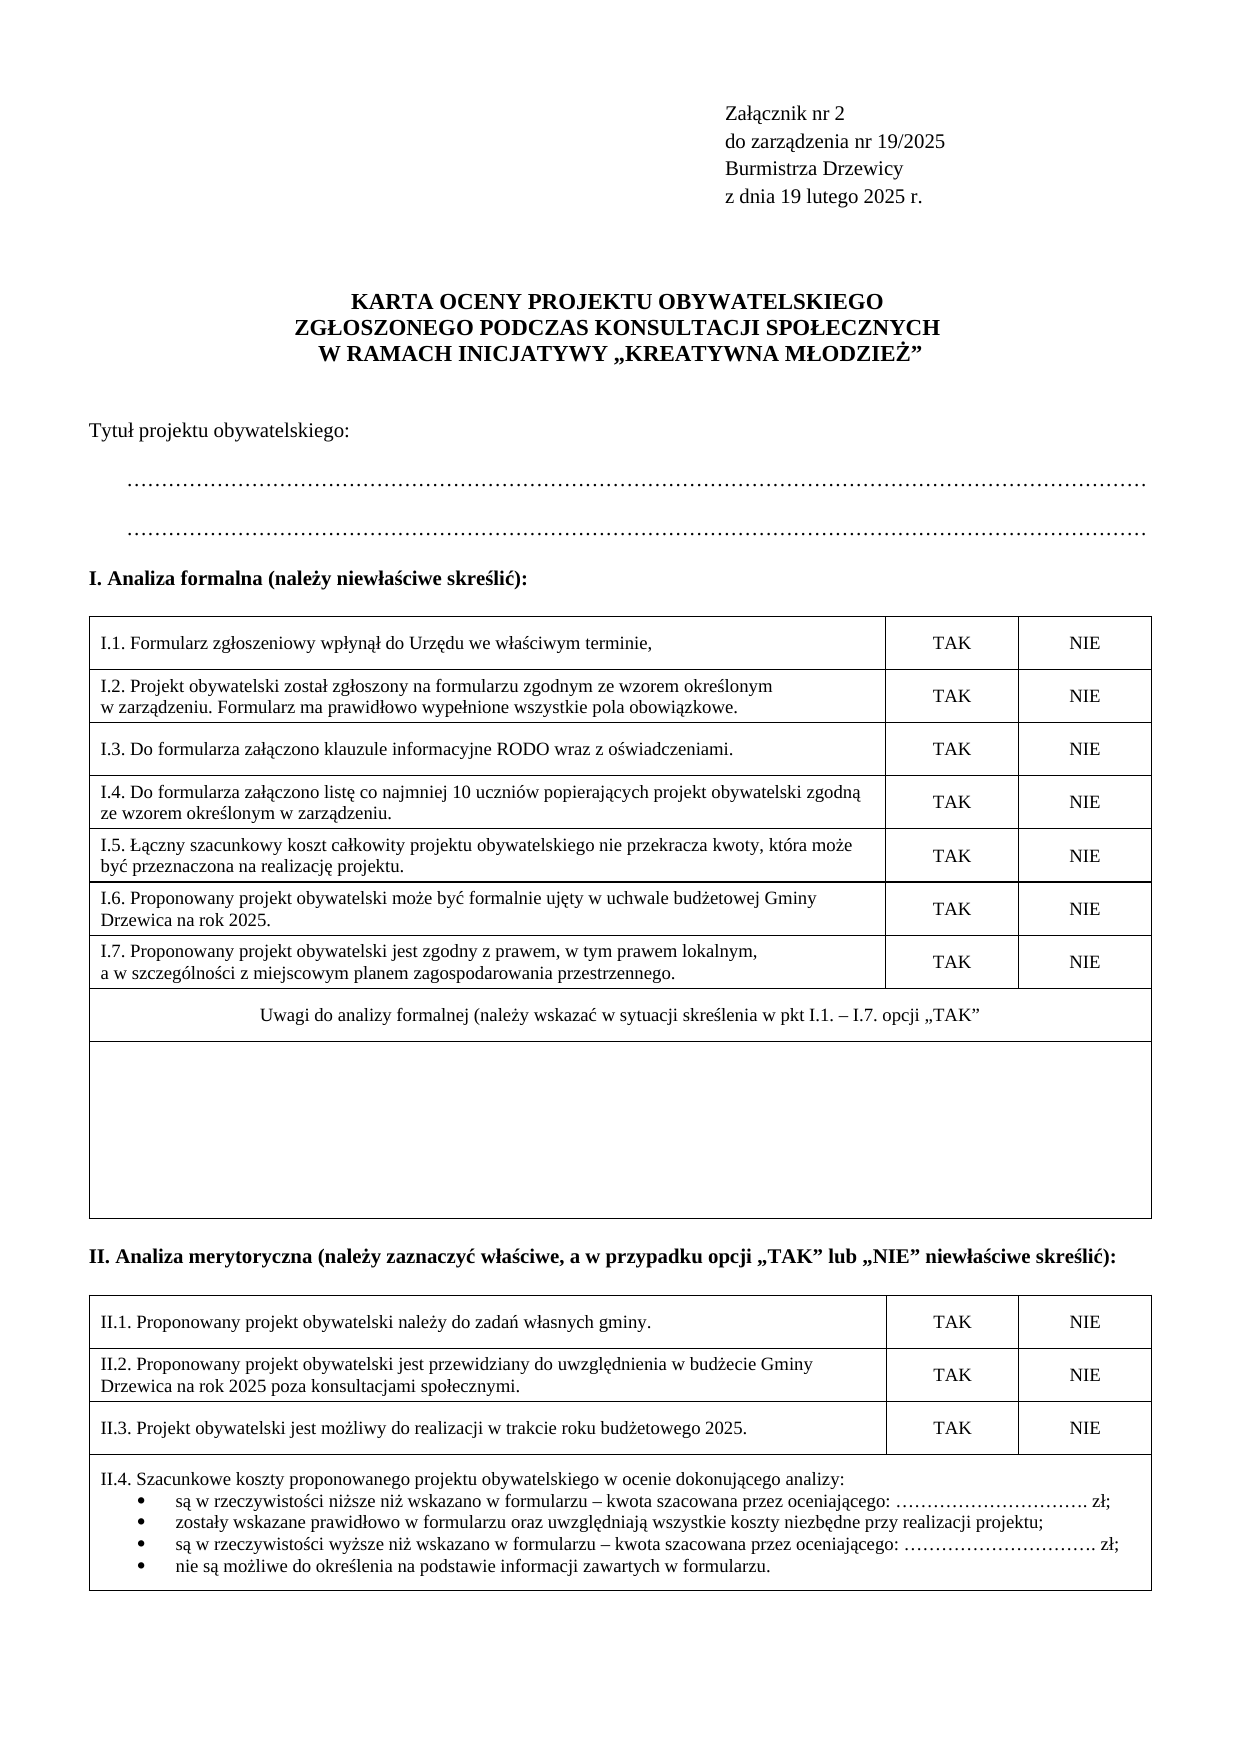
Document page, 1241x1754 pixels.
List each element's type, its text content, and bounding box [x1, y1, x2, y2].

table_cell I.5. Łączny szacunkowy koszt całkowity projektu obywatelskiego nie przekracza kwoty, która może być przeznaczona na realizację projektu. [90, 829, 885, 881]
table_cell TAK [886, 936, 1018, 988]
table_cell I.3. Do formularza załączono klauzule informacyjne RODO wraz z oświadczeniami. [90, 723, 885, 775]
table_cell TAK [887, 1402, 1018, 1454]
table_cell NIE [1019, 936, 1151, 988]
table_cell II.3. Projekt obywatelski jest możliwy do realizacji w trakcie roku budżetowego 2025. [90, 1402, 886, 1454]
table_cell NIE [1019, 776, 1151, 828]
text KARTA OCENY PROJEKTU OBYWATELSKIEGO ZGŁOSZONEGO PODCZAS KONSULTACJI SPOŁECZNYCH W RAMACH INICJATYWY „KREATYWNA MŁODZIEŻ” [88, 288, 1152, 393]
table_cell I.6. Proponowany projekt obywatelski może być formalnie ujęty w uchwale budżetowej Gminy Drzewica na rok 2025. [90, 883, 885, 934]
table_cell TAK [886, 670, 1018, 722]
text ………………………………………………………………………………………………………………………………… [126, 467, 1152, 491]
table_cell NIE [1019, 1402, 1151, 1454]
table_cell I.7. Proponowany projekt obywatelski jest zgodny z prawem, w tym prawem lokalnym, a w szczególności z miejscowym planem zagospodarowania przestrzennego. [90, 936, 885, 988]
table_cell I.2. Projekt obywatelski został zgłoszony na formularzu zgodnym ze wzorem określonym w zarządzeniu. Formularz ma prawidłowo wypełnione wszystkie pola obowiązkowe. [90, 670, 885, 722]
table_cell TAK [886, 883, 1018, 934]
table_cell NIE [1019, 1349, 1151, 1401]
table_header II.1. Proponowany projekt obywatelski należy do zadań własnych gminy. [90, 1296, 886, 1348]
table_cell I.4. Do formularza załączono listę co najmniej 10 uczniów popierających projekt obywatelski zgodną ze wzorem określonym w zarządzeniu. [90, 776, 885, 828]
table_cell NIE [1019, 829, 1151, 881]
table_cell NIE [1019, 723, 1151, 775]
table_header TAK [887, 1296, 1018, 1348]
table_header I.1. Formularz zgłoszeniowy wpłynął do Urzędu we właściwym terminie, [90, 617, 885, 669]
text Załącznik nr 2 do zarządzenia nr 19/2025 Burmistrza Drzewicy z dnia 19 lutego 2025 r. [725, 101, 1152, 208]
text II. Analiza merytoryczna (należy zaznaczyć właściwe, a w przypadku opcji „TAK” lub „NIE” niewłaściwe skreślić): [88, 1244, 1152, 1294]
table_cell TAK [886, 723, 1018, 775]
table_cell TAK [887, 1349, 1018, 1401]
table_header NIE [1019, 617, 1151, 669]
text ………………………………………………………………………………………………………………………………… [126, 516, 1152, 540]
table_header NIE [1019, 1296, 1151, 1348]
text I. Analiza formalna (należy niewłaściwe skreślić): [88, 565, 1152, 616]
table_cell TAK [886, 829, 1018, 881]
table_cell NIE [1019, 883, 1151, 934]
table_cell [90, 1042, 1151, 1218]
table_cell Uwagi do analizy formalnej (należy wskazać w sytuacji skreślenia w pkt I.1. – I.7. opcji „TAK” [90, 989, 1151, 1041]
text Tytuł projektu obywatelskiego: [88, 418, 1152, 442]
table_cell II.2. Proponowany projekt obywatelski jest przewidziany do uwzględnienia w budżecie Gminy Drzewica na rok 2025 poza konsultacjami społecznymi. [90, 1349, 886, 1401]
table_header TAK [886, 617, 1018, 669]
table_cell TAK [886, 776, 1018, 828]
table_cell II.4. Szacunkowe koszty proponowanego projektu obywatelskiego w ocenie dokonującego analizy: są w rzeczywistości niższe niż wskazano w formularzu – kwota szacowana przez oceniającego: …………………………. zł; zostały wskazane prawidłowo w formularzu oraz uwzględniają wszystkie koszty niezbędne przy realizacji projektu; są w rzeczywistości wyższe niż wskazano w formularzu – kwota szacowana przez oceniającego: …………………………. zł; nie są możliwe do określenia na podstawie informacji zawartych w formularzu. [90, 1455, 1151, 1590]
table_cell NIE [1019, 670, 1151, 722]
